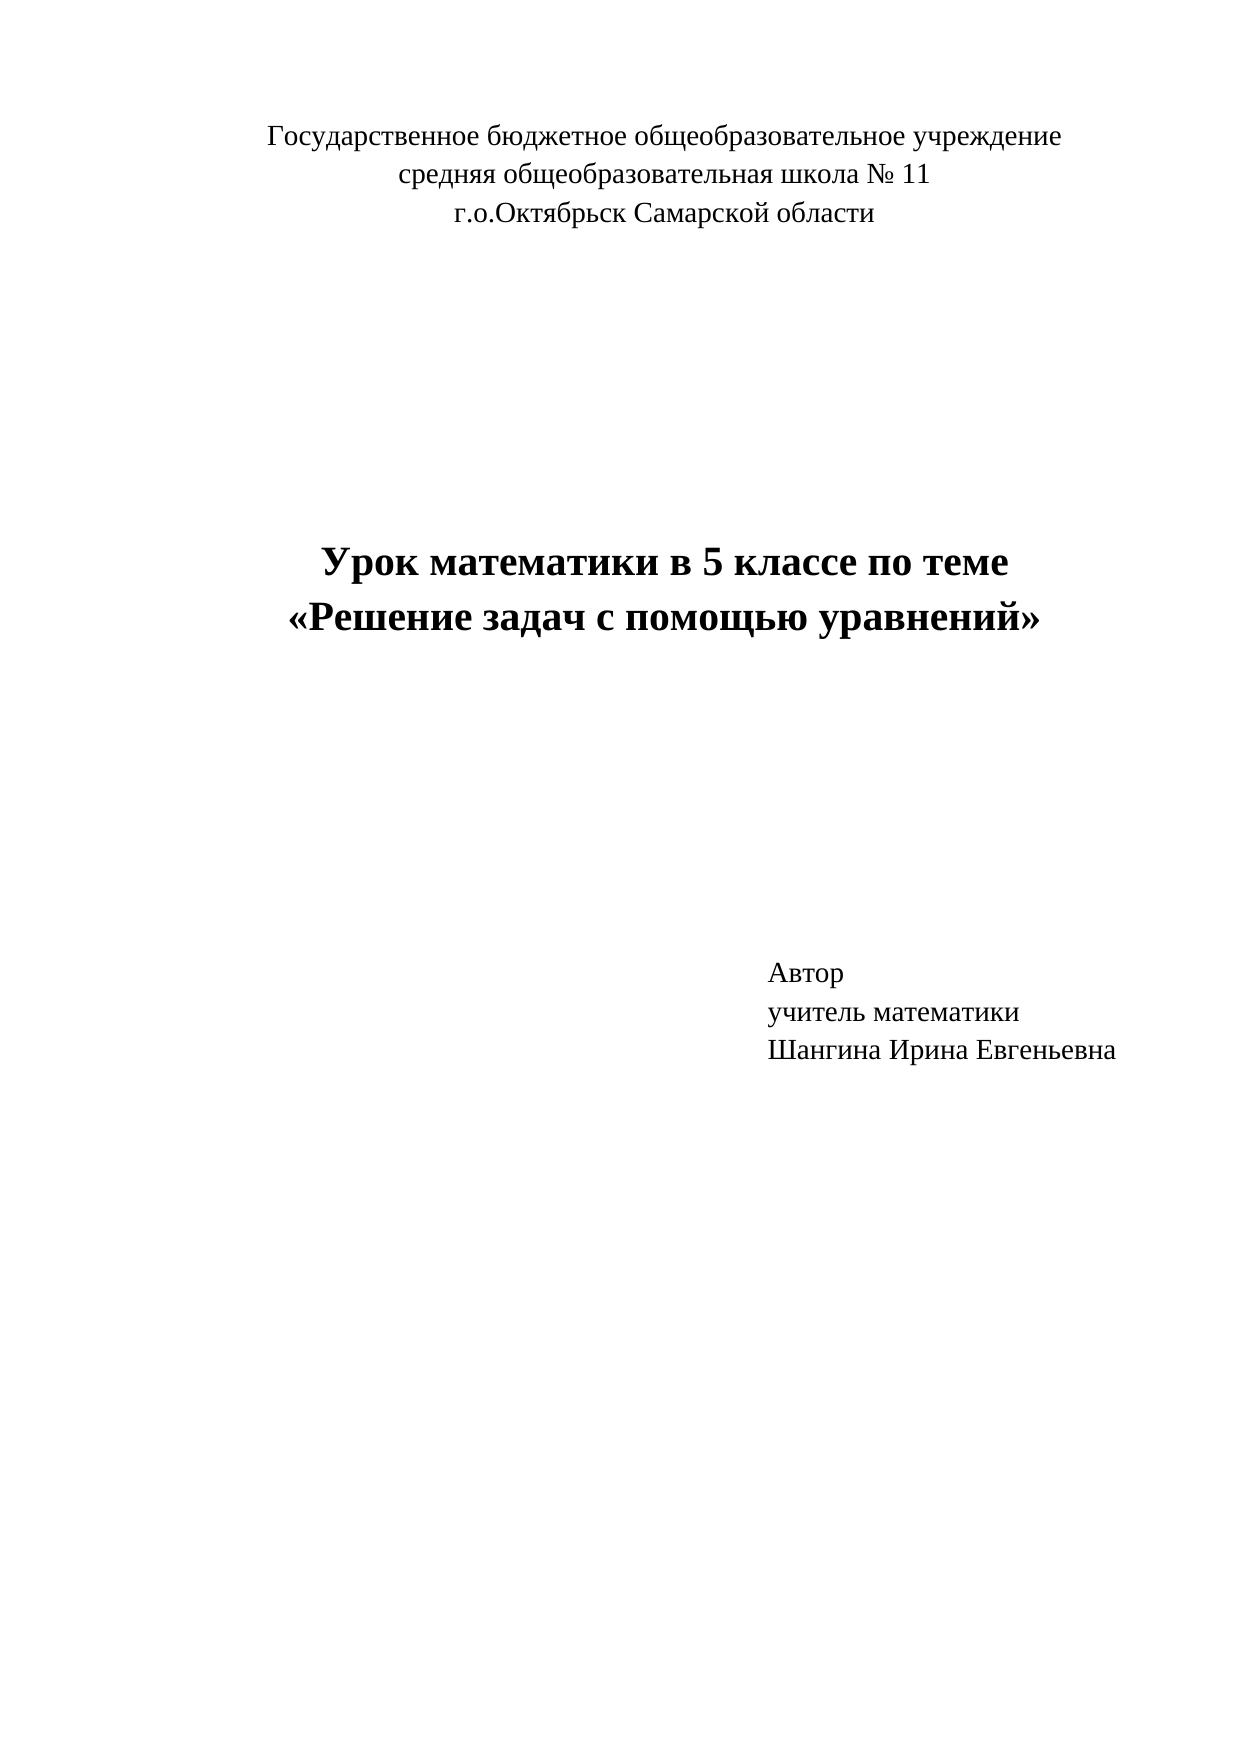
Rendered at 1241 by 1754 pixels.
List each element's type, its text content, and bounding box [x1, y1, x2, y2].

text средняя общеобразовательная школа № 11 [177, 157, 1152, 190]
text Автор [693, 955, 1152, 989]
text Шангина Ирина Евгеньевна [693, 1032, 1152, 1066]
text г.о.Октябрьск Самарской области [177, 195, 1152, 229]
text Государственное бюджетное общеобразовательное учреждение [177, 118, 1152, 152]
text учитель математики [693, 994, 1152, 1027]
text Урок математики в 5 классе по теме [177, 537, 1152, 584]
text «Решение задач с помощью уравнений» [177, 592, 1152, 639]
